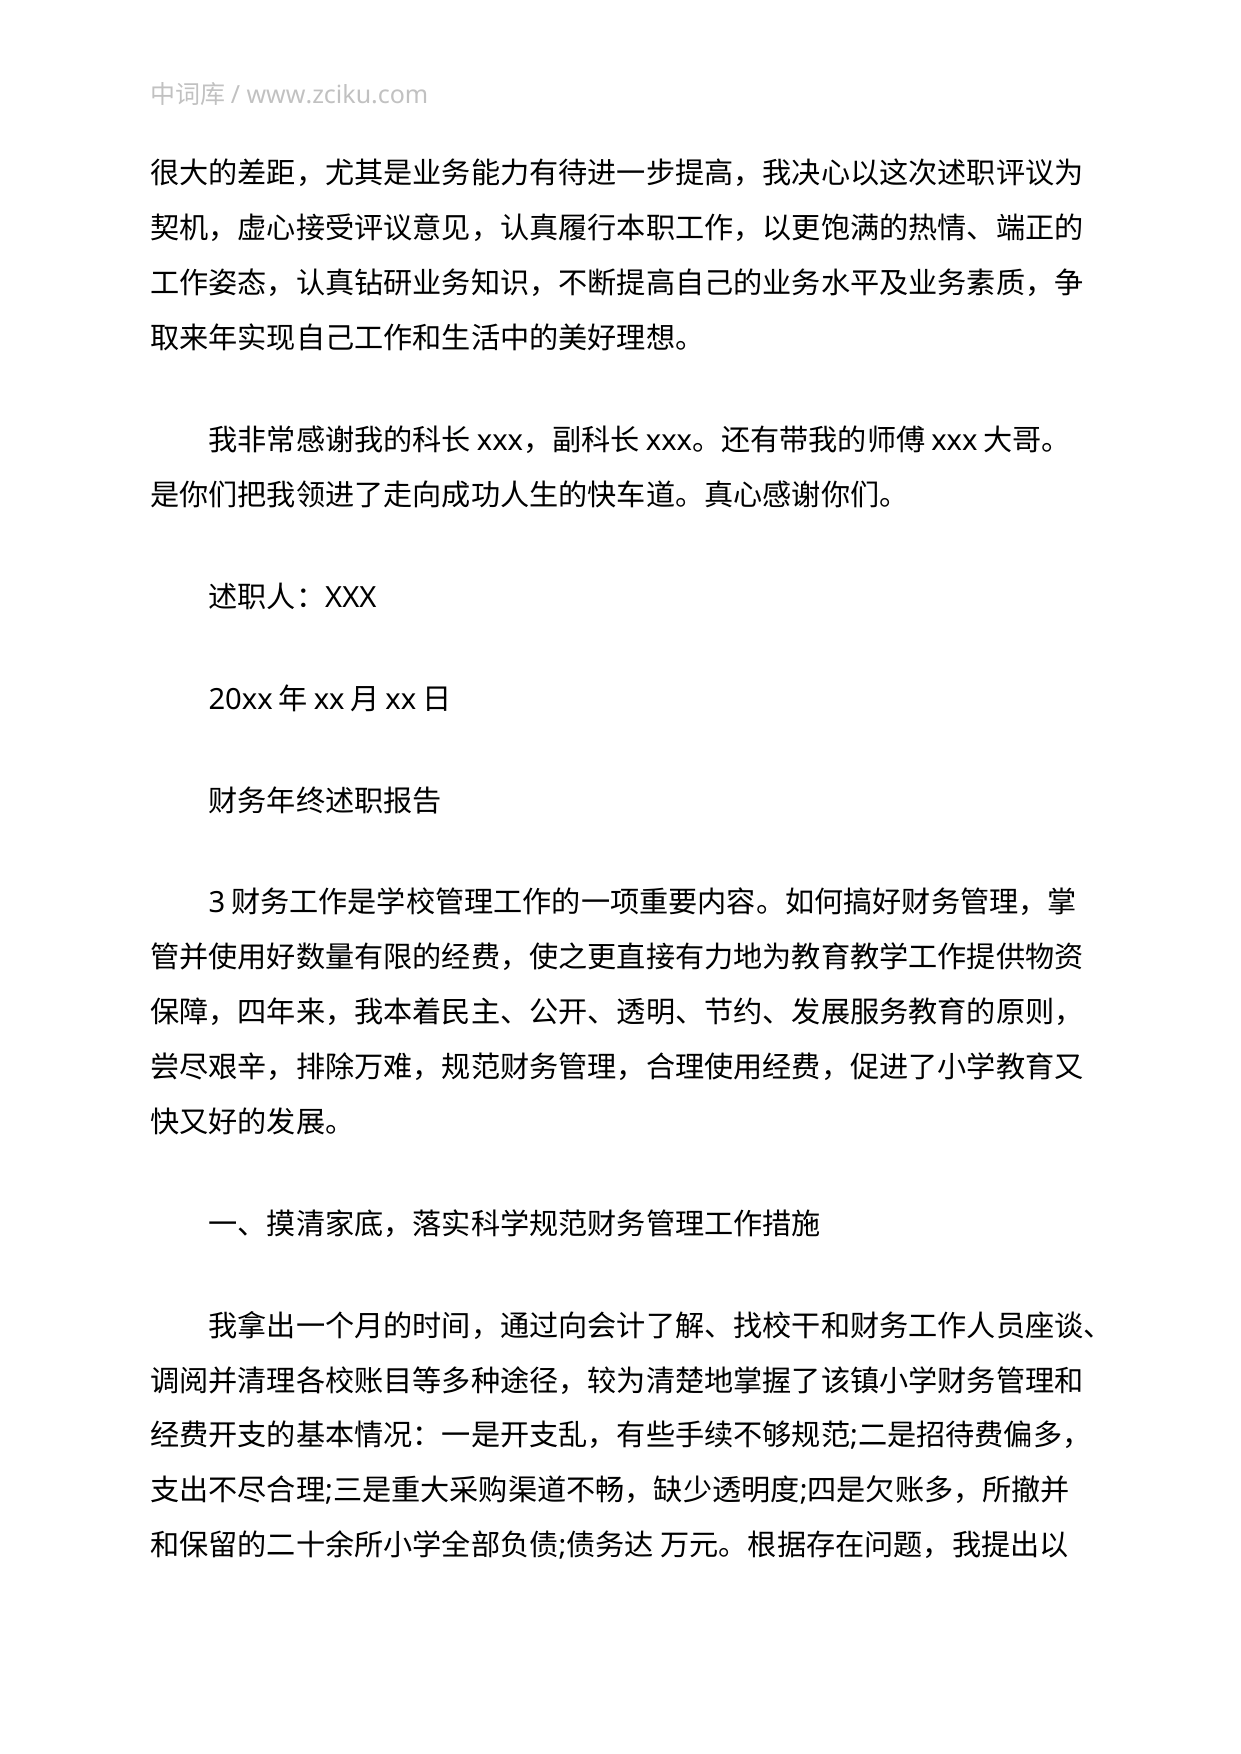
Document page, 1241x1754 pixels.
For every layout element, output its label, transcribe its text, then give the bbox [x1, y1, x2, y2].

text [150, 150, 1090, 357]
text 20xx年xx月xx日 [150, 675, 1090, 718]
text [150, 1302, 1090, 1564]
text 述职人：XXX [150, 573, 1090, 616]
text 我非常感谢我的科长xxx，副科长xxx。还有带我的师傅xxx大哥。是你们把我领进了走向成功人生的快车道。真心感谢你们。 [150, 416, 1090, 514]
text 3财务工作是学校管理工作的一项重要内容。如何搞好财务管理，掌管并使用好数量有限的经费，使之更直接有力地为教育教学工作提供物资保障，四年来，我本着民主、公开、透明、节约、发展服务教育的原则，尝尽艰辛，排除万难，规范财务管理，合理使用经费，促进了小学教育又快又好的发展。 [150, 879, 1090, 1141]
text 一、摸清家底，落实科学规范财务管理工作措施 [150, 1200, 1090, 1243]
text 财务年终述职报告 [150, 777, 1090, 819]
